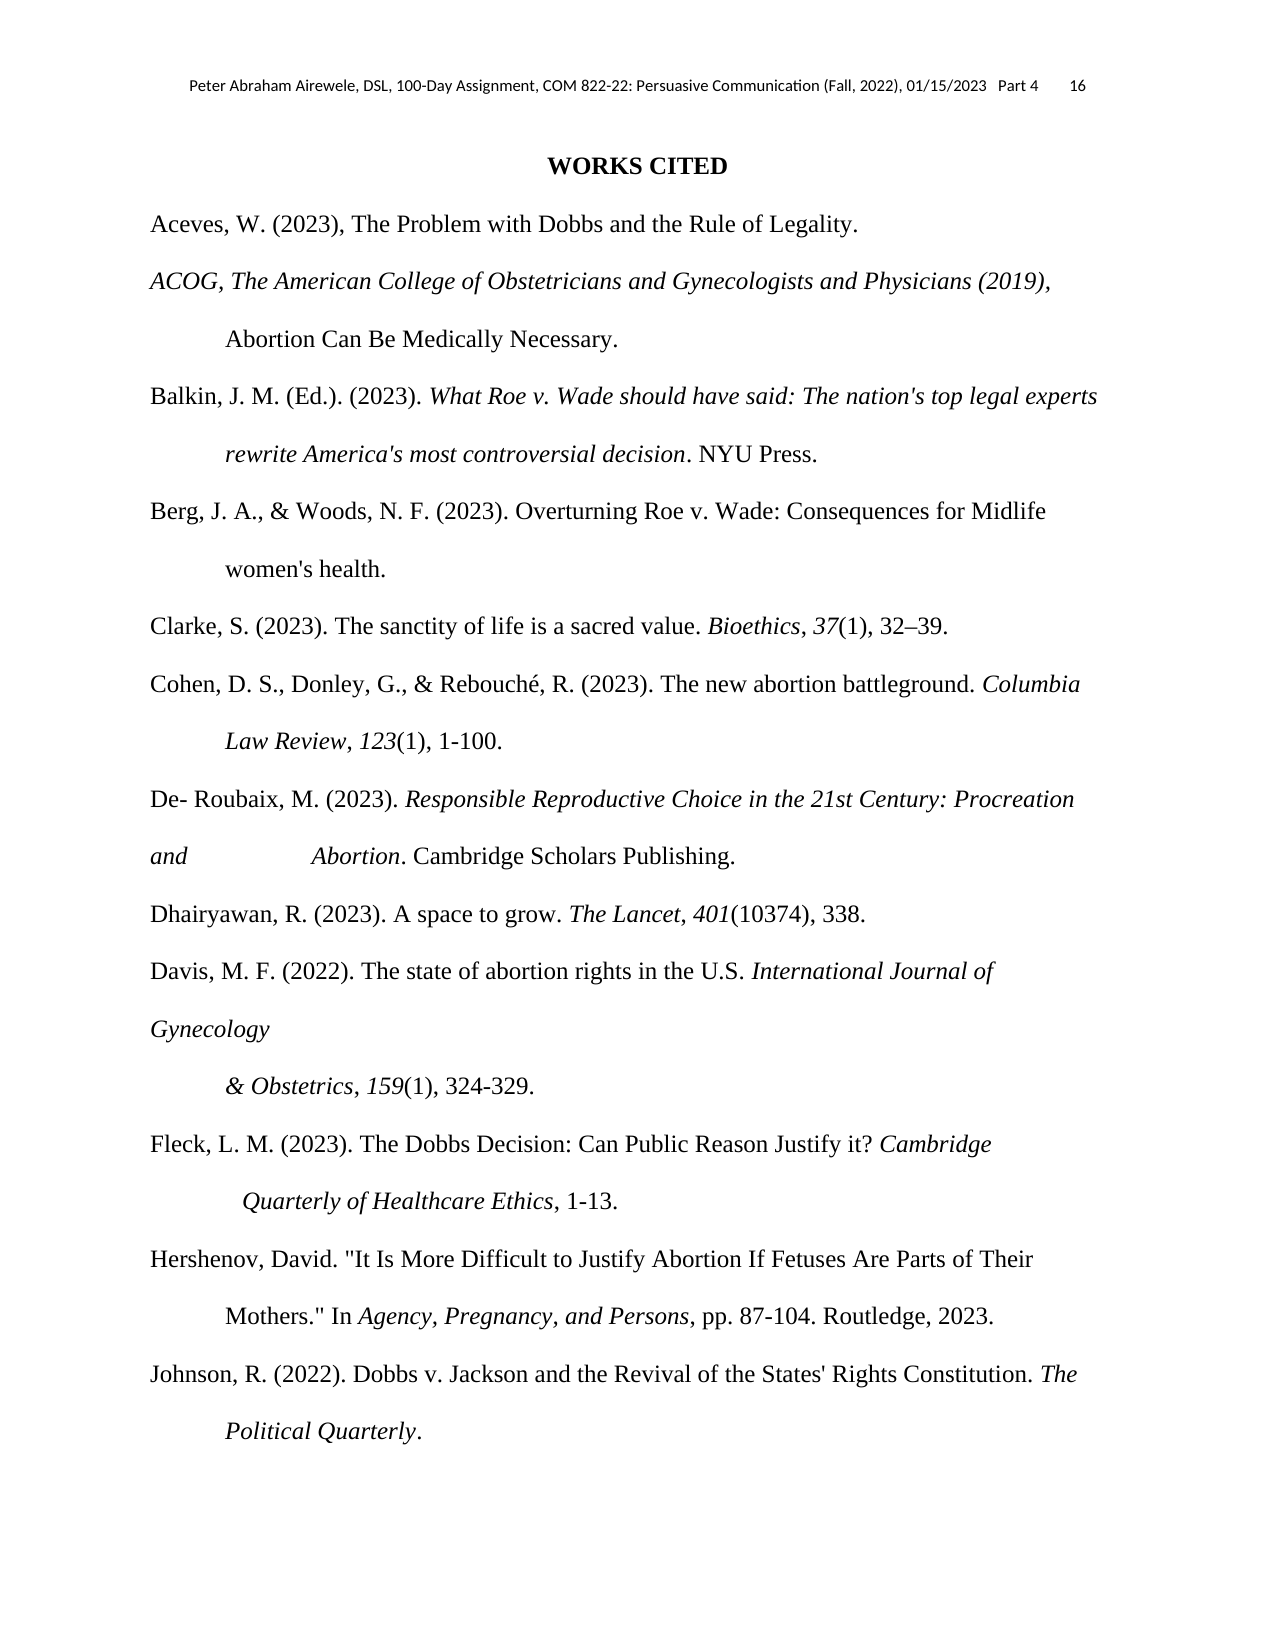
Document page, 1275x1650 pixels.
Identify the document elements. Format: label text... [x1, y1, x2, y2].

text Dhairyawan, R. (2023). A space to grow. The Lancet, 401(10374), 338. [150, 899, 1125, 928]
text Political Quarterly. [150, 1416, 1125, 1445]
text Clarke, S. (2023). The sanctity of life is a sacred value. Bioethics, 37(1), 32–39. [150, 611, 1125, 640]
text Quarterly of Healthcare Ethics, 1-13. [150, 1186, 1125, 1215]
text women's health. [150, 554, 1125, 583]
text Davis, M. F. (2022). The state of abortion rights in the U.S. International Journal of Gynecology [150, 956, 1125, 1043]
text De- Roubaix, M. (2023). Responsible Reproductive Choice in the 21st Century: Procreation and Abortion. Cambridge Scholars Publishing. [150, 784, 1125, 870]
text WORKS CITED [150, 151, 1125, 180]
text Johnson, R. (2022). Dobbs v. Jackson and the Revival of the States' Rights Constitution. The [150, 1359, 1125, 1388]
text Hershenov, David. "It Is More Difficult to Justify Abortion If Fetuses Are Parts of Their [150, 1244, 1125, 1273]
text & Obstetrics, 159(1), 324-329. [150, 1071, 1125, 1100]
text Mothers." In Agency, Pregnancy, and Persons, pp. 87-104. Routledge, 2023. [150, 1301, 1125, 1330]
text ACOG, The American College of Obstetricians and Gynecologists and Physicians (2019), [150, 266, 1125, 295]
text Balkin, J. M. (Ed.). (2023). What Roe v. Wade should have said: The nation's top legal experts [150, 381, 1125, 410]
text rewrite America's most controversial decision. NYU Press. [150, 439, 1125, 468]
text Berg, J. A., & Woods, N. F. (2023). Overturning Roe v. Wade: Consequences for Midlife [150, 496, 1125, 525]
text Law Review, 123(1), 1-100. [150, 726, 1125, 755]
text Abortion Can Be Medically Necessary. [150, 324, 1125, 353]
text Fleck, L. M. (2023). The Dobbs Decision: Can Public Reason Justify it? Cambridge [150, 1129, 1125, 1158]
text Aceves, W. (2023), The Problem with Dobbs and the Rule of Legality. [150, 209, 1125, 238]
text Cohen, D. S., Donley, G., & Rebouché, R. (2023). The new abortion battleground. Columbia [150, 669, 1125, 698]
